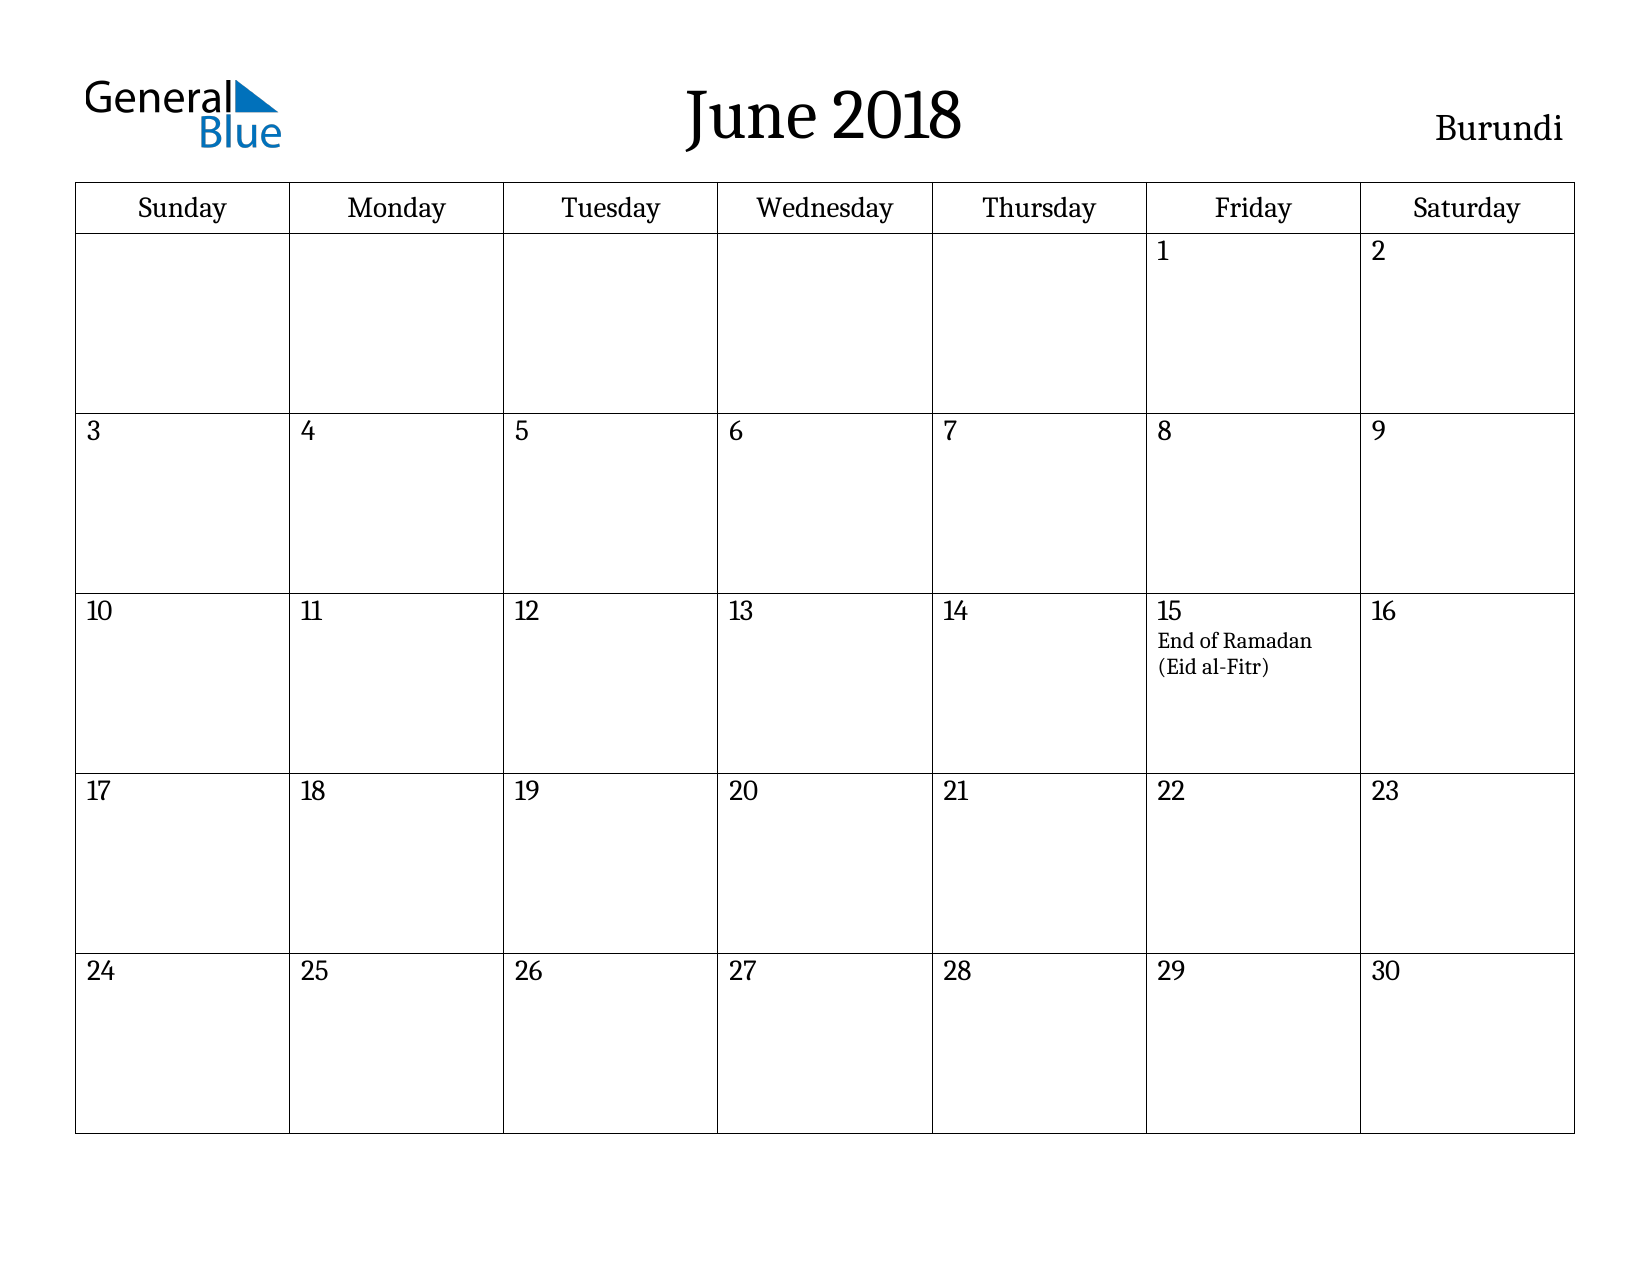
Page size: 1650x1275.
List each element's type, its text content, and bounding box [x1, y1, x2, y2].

table_cell Friday [1147, 183, 1360, 233]
table_cell [1361, 808, 1574, 953]
table_cell 27 [718, 954, 932, 987]
table_cell Sunday [76, 183, 289, 233]
table_cell [504, 808, 717, 953]
table_cell [718, 234, 932, 267]
table_cell [290, 267, 503, 413]
table_cell 17 [76, 774, 289, 807]
table_cell [933, 267, 1146, 413]
table_cell 16 [1361, 594, 1574, 627]
table_cell [718, 988, 932, 1133]
table_cell 4 [290, 414, 503, 447]
table_cell 2 [1361, 234, 1574, 267]
picture [86, 80, 281, 148]
table_cell 30 [1361, 954, 1574, 987]
table_cell [933, 988, 1146, 1133]
table_cell 21 [933, 774, 1146, 807]
table_cell 8 [1147, 414, 1360, 447]
table_cell [76, 234, 289, 267]
table_cell [1361, 988, 1574, 1133]
table_cell 9 [1361, 414, 1574, 447]
table_cell 28 [933, 954, 1146, 987]
table_cell [1361, 627, 1574, 773]
table_cell [504, 267, 717, 413]
table_cell [1361, 267, 1574, 413]
table_cell [933, 448, 1146, 593]
table_cell 22 [1147, 774, 1360, 807]
table_cell 25 [290, 954, 503, 987]
table_cell [1147, 808, 1360, 953]
table_cell [718, 267, 932, 413]
table_cell 26 [504, 954, 717, 987]
table_cell [504, 448, 717, 593]
table_cell 14 [933, 594, 1146, 627]
table_cell 24 [76, 954, 289, 987]
table_cell 7 [933, 414, 1146, 447]
table_cell Thursday [933, 183, 1146, 233]
table_cell [76, 448, 289, 593]
table_cell 18 [290, 774, 503, 807]
table_cell 13 [718, 594, 932, 627]
table_cell [76, 808, 289, 953]
table_cell [718, 808, 932, 953]
table_cell 6 [718, 414, 932, 447]
table_cell [718, 448, 932, 593]
table_cell [504, 234, 717, 267]
table_header June 2018 [504, 75, 1146, 182]
table_cell 23 [1361, 774, 1574, 807]
table_cell 12 [504, 594, 717, 627]
table_cell [504, 627, 717, 773]
table_cell 5 [504, 414, 717, 447]
table_cell [290, 234, 503, 267]
table_cell 11 [290, 594, 503, 627]
table_cell [933, 627, 1146, 773]
table_cell [290, 808, 503, 953]
table_cell [76, 267, 289, 413]
table_cell [933, 808, 1146, 953]
table_cell [290, 988, 503, 1133]
table_cell 19 [504, 774, 717, 807]
table_cell 15 [1147, 594, 1360, 627]
table_cell [76, 988, 289, 1133]
table_cell 20 [718, 774, 932, 807]
table_header [76, 75, 503, 182]
table_cell End of Ramadan (Eid al-Fitr) [1147, 627, 1360, 773]
table_cell [1361, 448, 1574, 593]
table_cell [504, 988, 717, 1133]
table_cell [933, 234, 1146, 267]
table_cell [290, 448, 503, 593]
table_cell [1147, 448, 1360, 593]
table_cell 10 [76, 594, 289, 627]
table_cell Saturday [1361, 183, 1574, 233]
table_cell Tuesday [504, 183, 717, 233]
table_cell Monday [290, 183, 503, 233]
table_cell [718, 627, 932, 773]
table_cell [290, 627, 503, 773]
table_cell [1147, 267, 1360, 413]
table_cell [76, 627, 289, 773]
table_header Burundi [1146, 75, 1574, 182]
table_cell 1 [1147, 234, 1360, 267]
table_cell 3 [76, 414, 289, 447]
table_cell [1147, 988, 1360, 1133]
table_cell 29 [1147, 954, 1360, 987]
table_cell Wednesday [718, 183, 932, 233]
